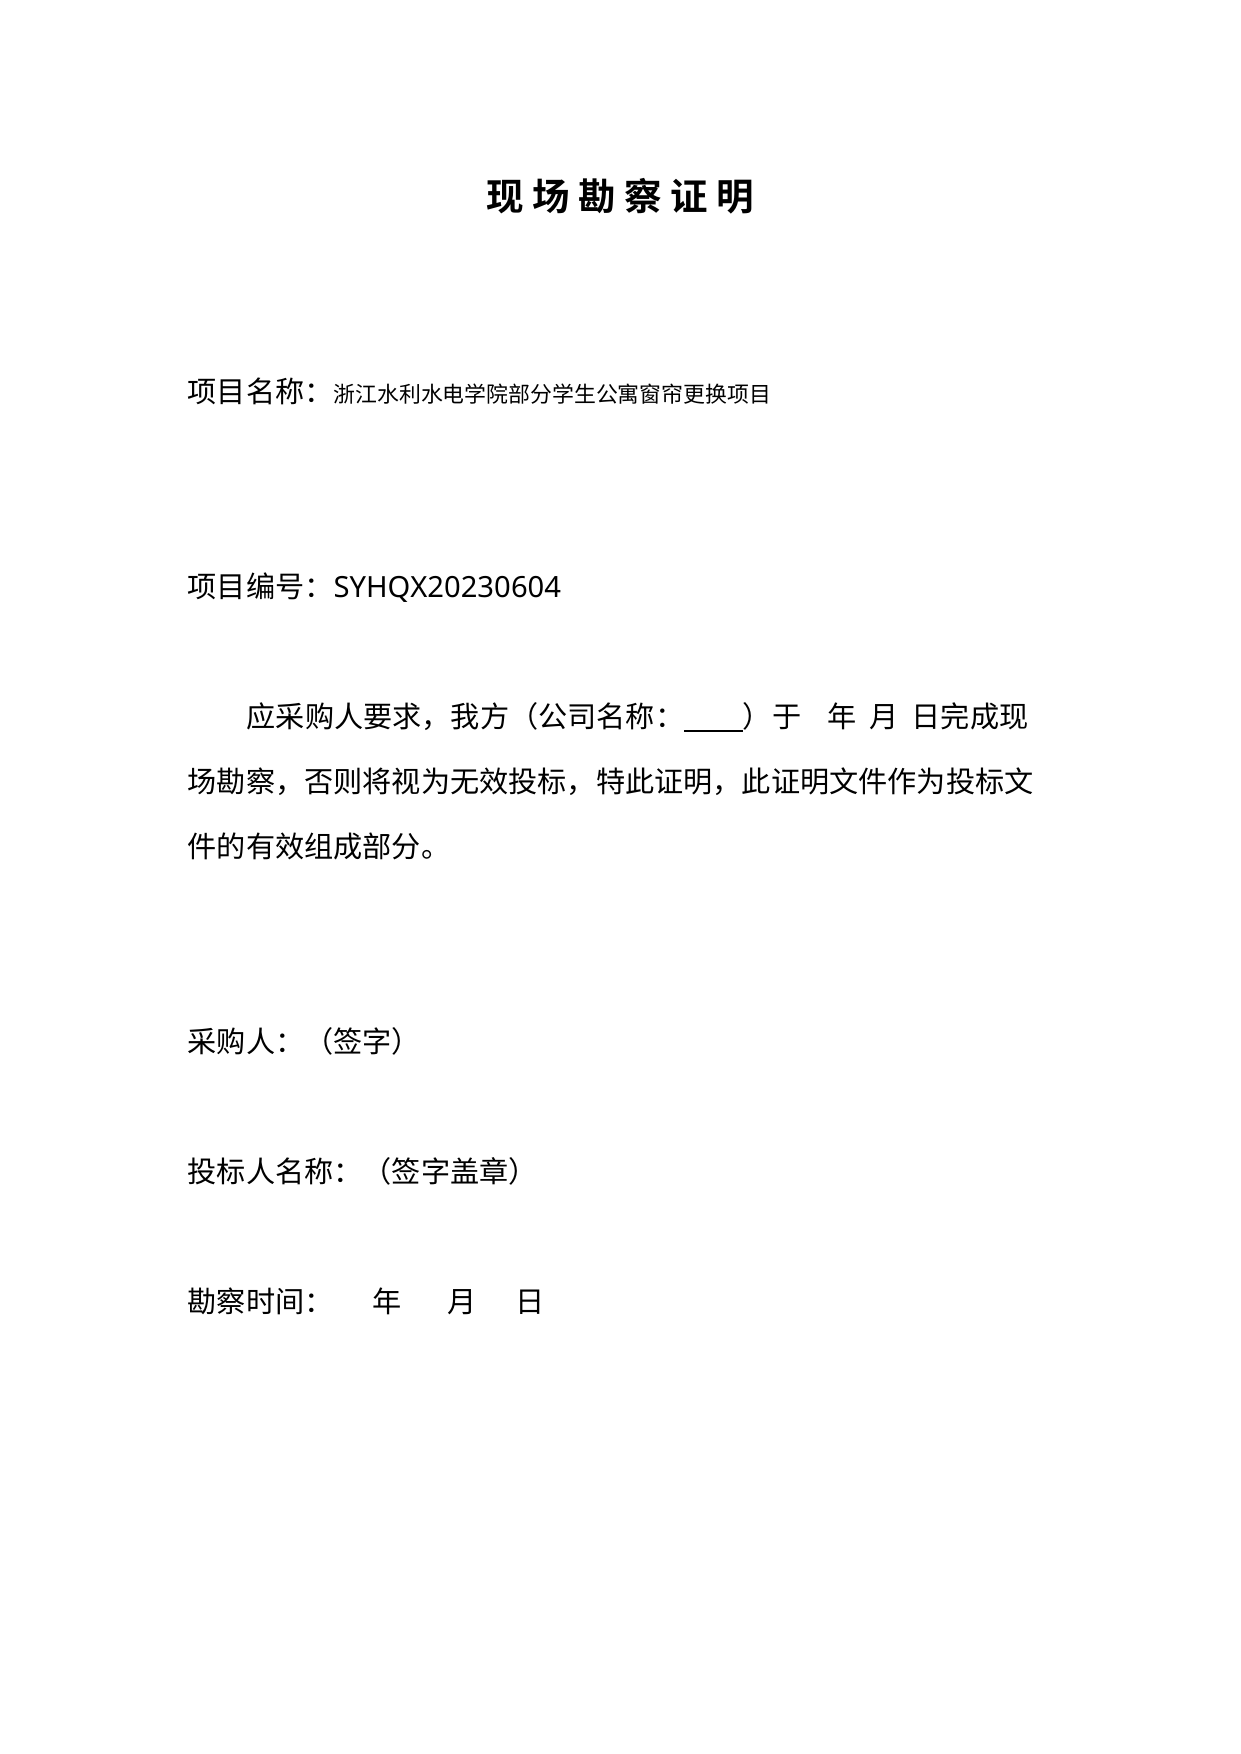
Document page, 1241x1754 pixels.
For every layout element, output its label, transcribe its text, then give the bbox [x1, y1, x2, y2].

text 勘察时间： 年 月 日 [187, 1267, 1053, 1332]
text 应采购人要求，我方（公司名称： ）于 年 月 日完成现场勘察，否则将视为无效投标，特此证明，此证明文件作为投标文件的有效组成部分。 [187, 682, 1053, 877]
text 投标人名称：（签字盖章） [187, 1137, 1053, 1202]
text 现 场 勘 察 证 明 [187, 162, 1053, 227]
text 项目名称：浙江水利水电学院部分学生公寓窗帘更换项目 [187, 357, 1053, 422]
text 项目编号：SYHQX20230604 [187, 552, 1053, 617]
text 采购人：（签字） [187, 1007, 1053, 1072]
